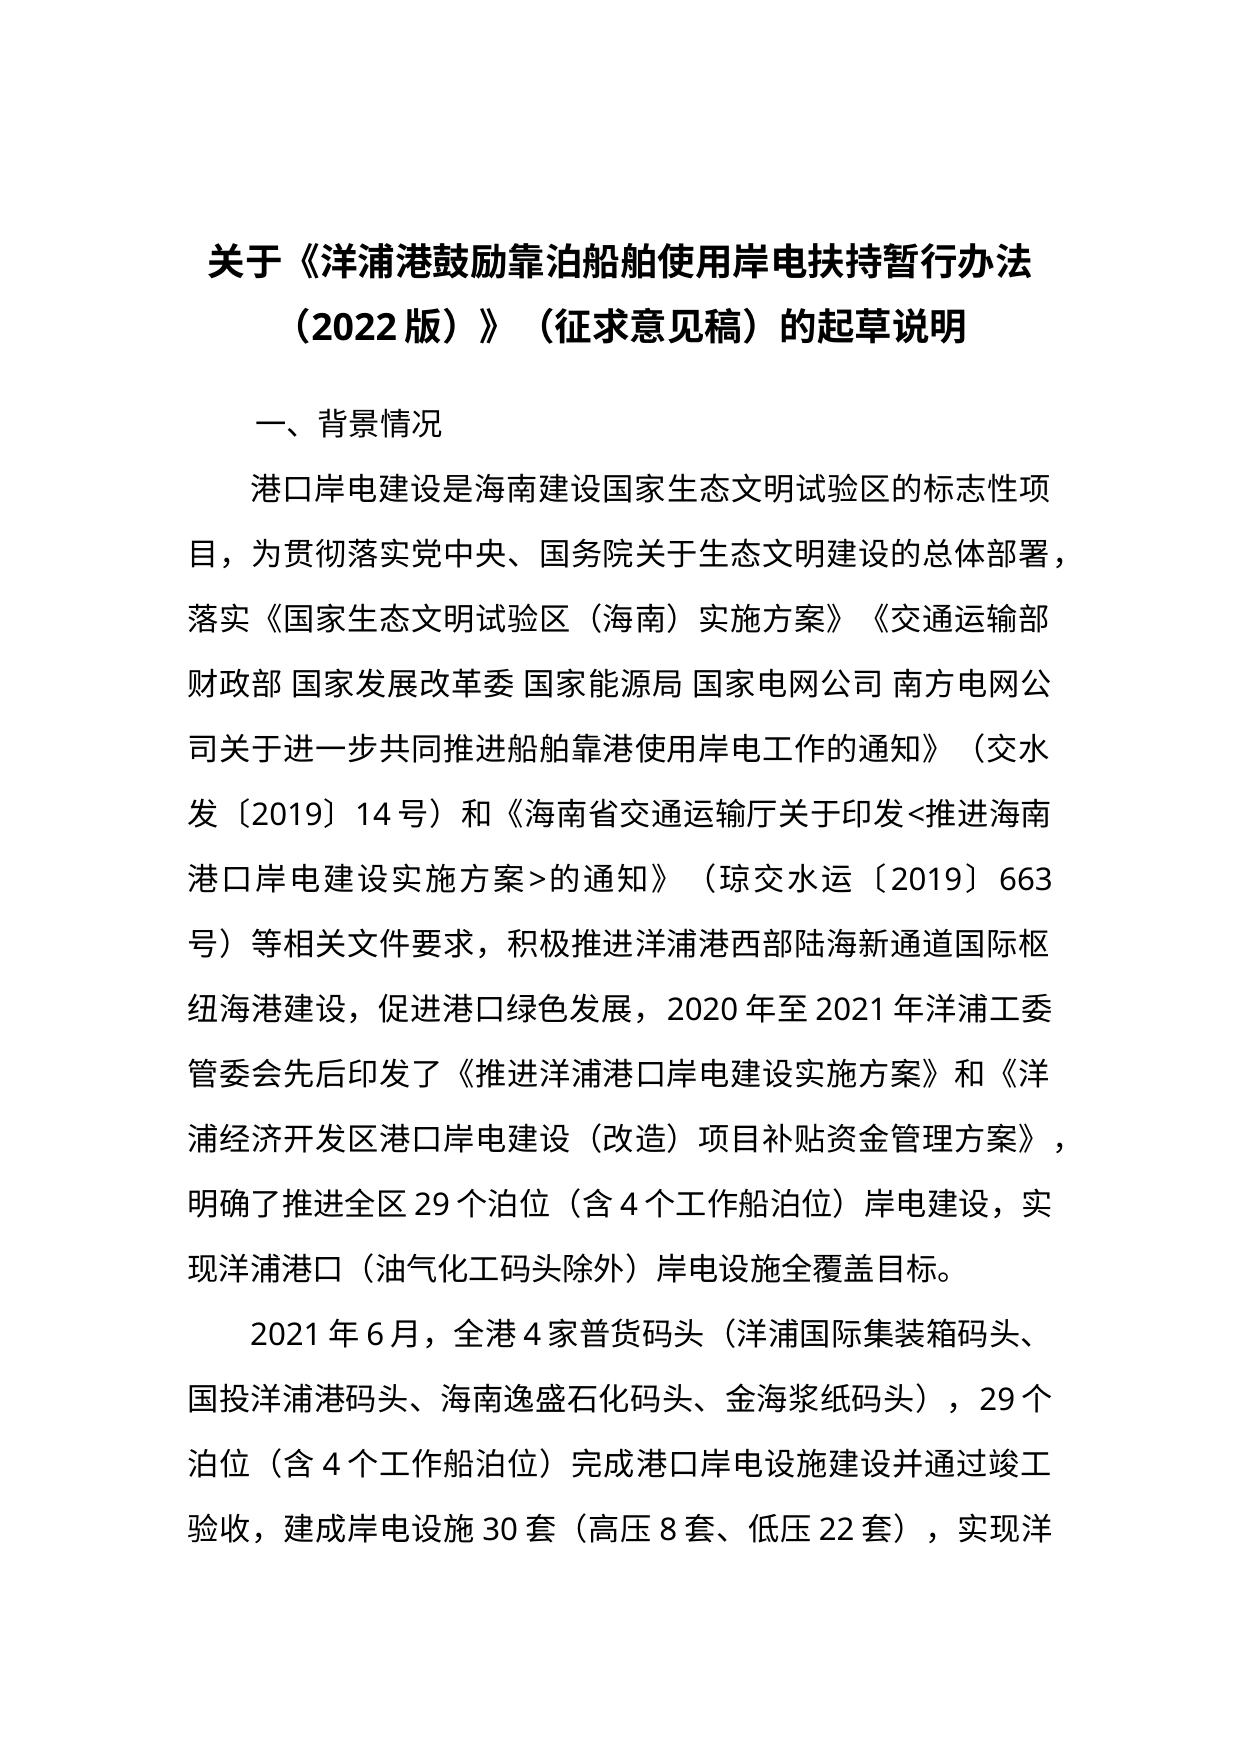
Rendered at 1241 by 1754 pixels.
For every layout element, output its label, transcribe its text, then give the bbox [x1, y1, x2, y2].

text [187, 1299, 1053, 1559]
text 关于《洋浦港鼓励靠泊船舶使用岸电扶持暂行办法（2022版）》（征求意见稿）的起草说明 [187, 227, 1053, 357]
text 一、背景情况 [187, 389, 1053, 454]
text 港口岸电建设是海南建设国家生态文明试验区的标志性项目，为贯彻落实党中央、国务院关于生态文明建设的总体部署，落实《国家生态文明试验区（海南）实施方案》《交通运输部 财政部 国家发展改革委 国家能源局 国家电网公司 南方电网公司关于进一步共同推进船舶靠港使用岸电工作的通知》（交水发〔2019〕14号）和《海南省交通运输厅关于印发<推进海南港口岸电建设实施方案>的通知》（琼交水运〔2019〕663号）等相关文件要求，积极推进洋浦港西部陆海新通道国际枢纽海港建设，促进港口绿色发展，2020年至2021年洋浦工委管委会先后印发了《推进洋浦港口岸电建设实施方案》和《洋浦经济开发区港口岸电建设（改造）项目补贴资金管理方案》，明确了推进全区29个泊位（含4个工作船泊位）岸电建设，实现洋浦港口（油气化工码头除外）岸电设施全覆盖目标。 [187, 454, 1053, 1299]
